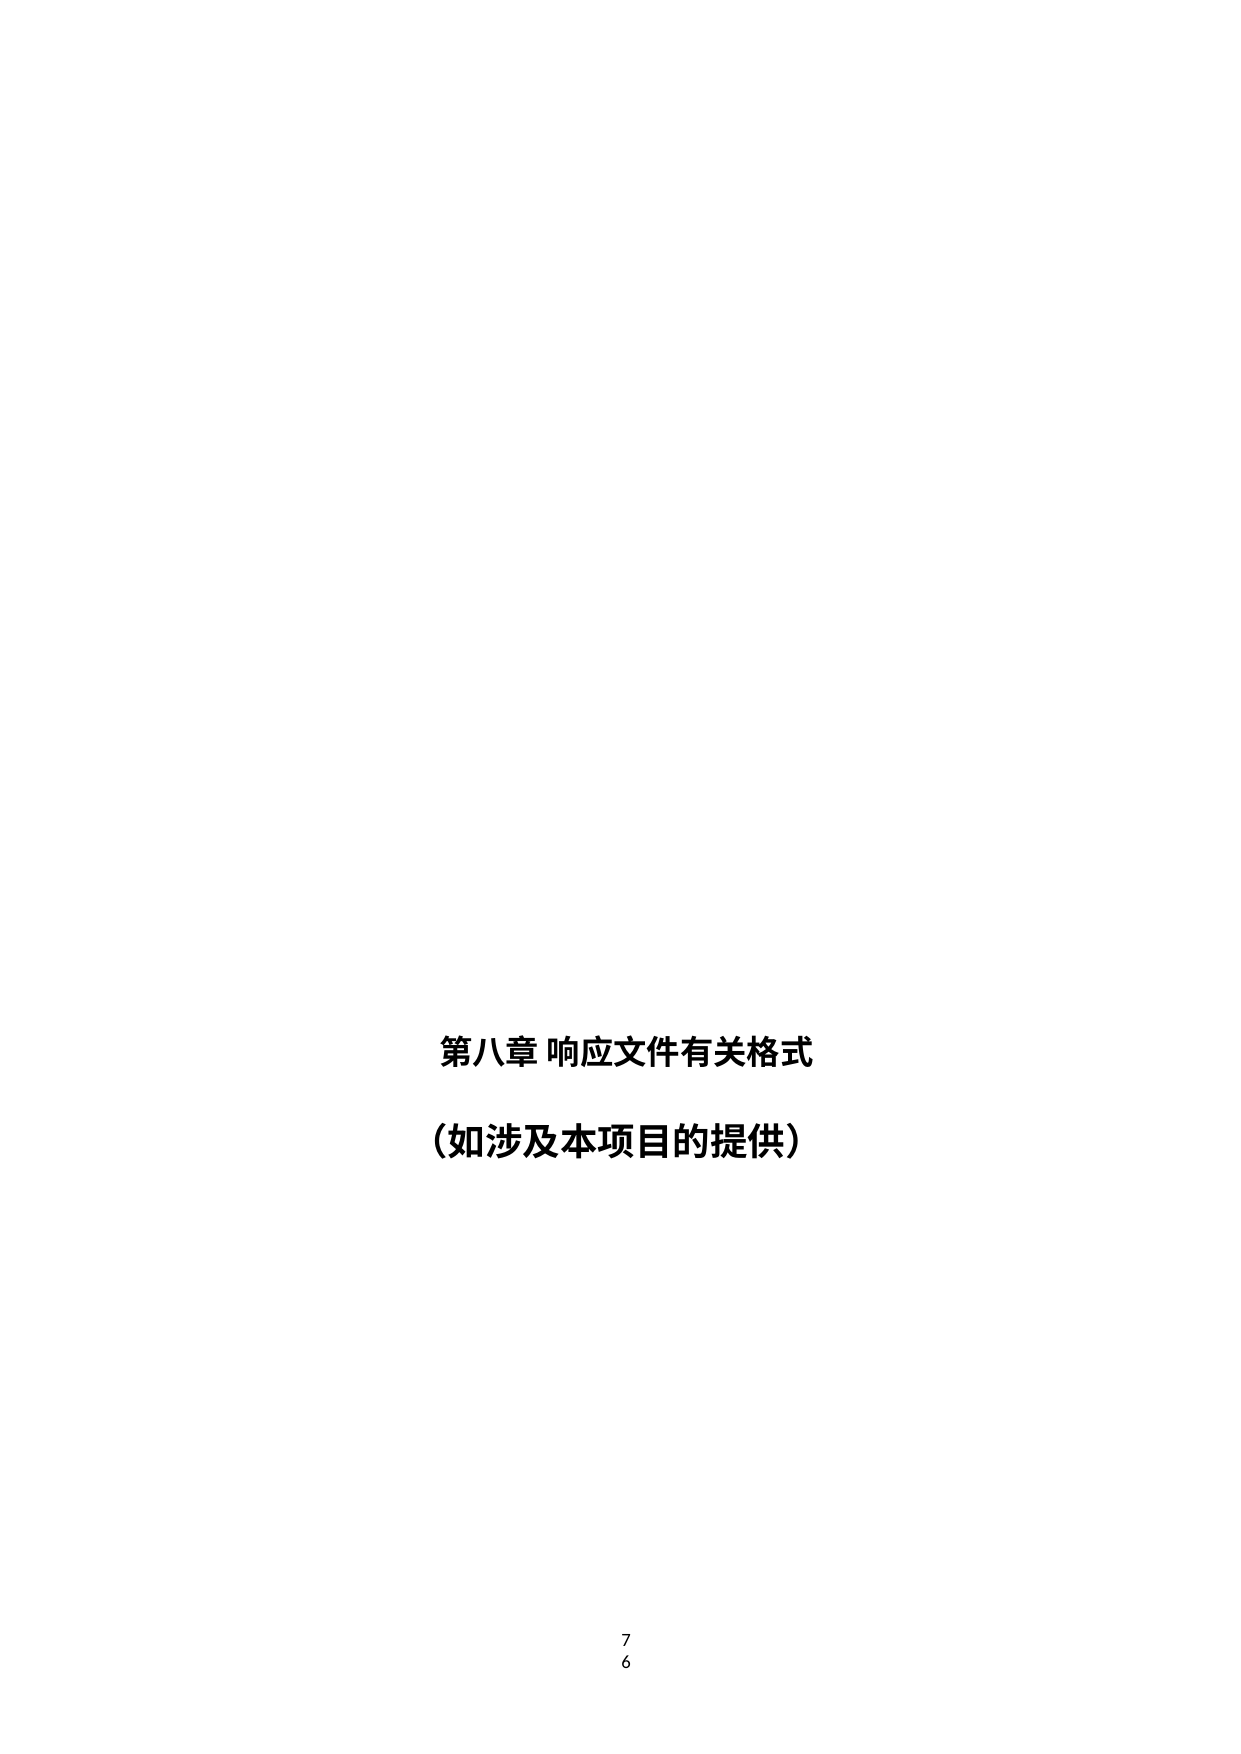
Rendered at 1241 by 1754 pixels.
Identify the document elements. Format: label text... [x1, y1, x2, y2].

text 第八章 响应文件有关格式 [165, 1017, 1087, 1082]
text （如涉及本项目的提供） [165, 1106, 1087, 1171]
